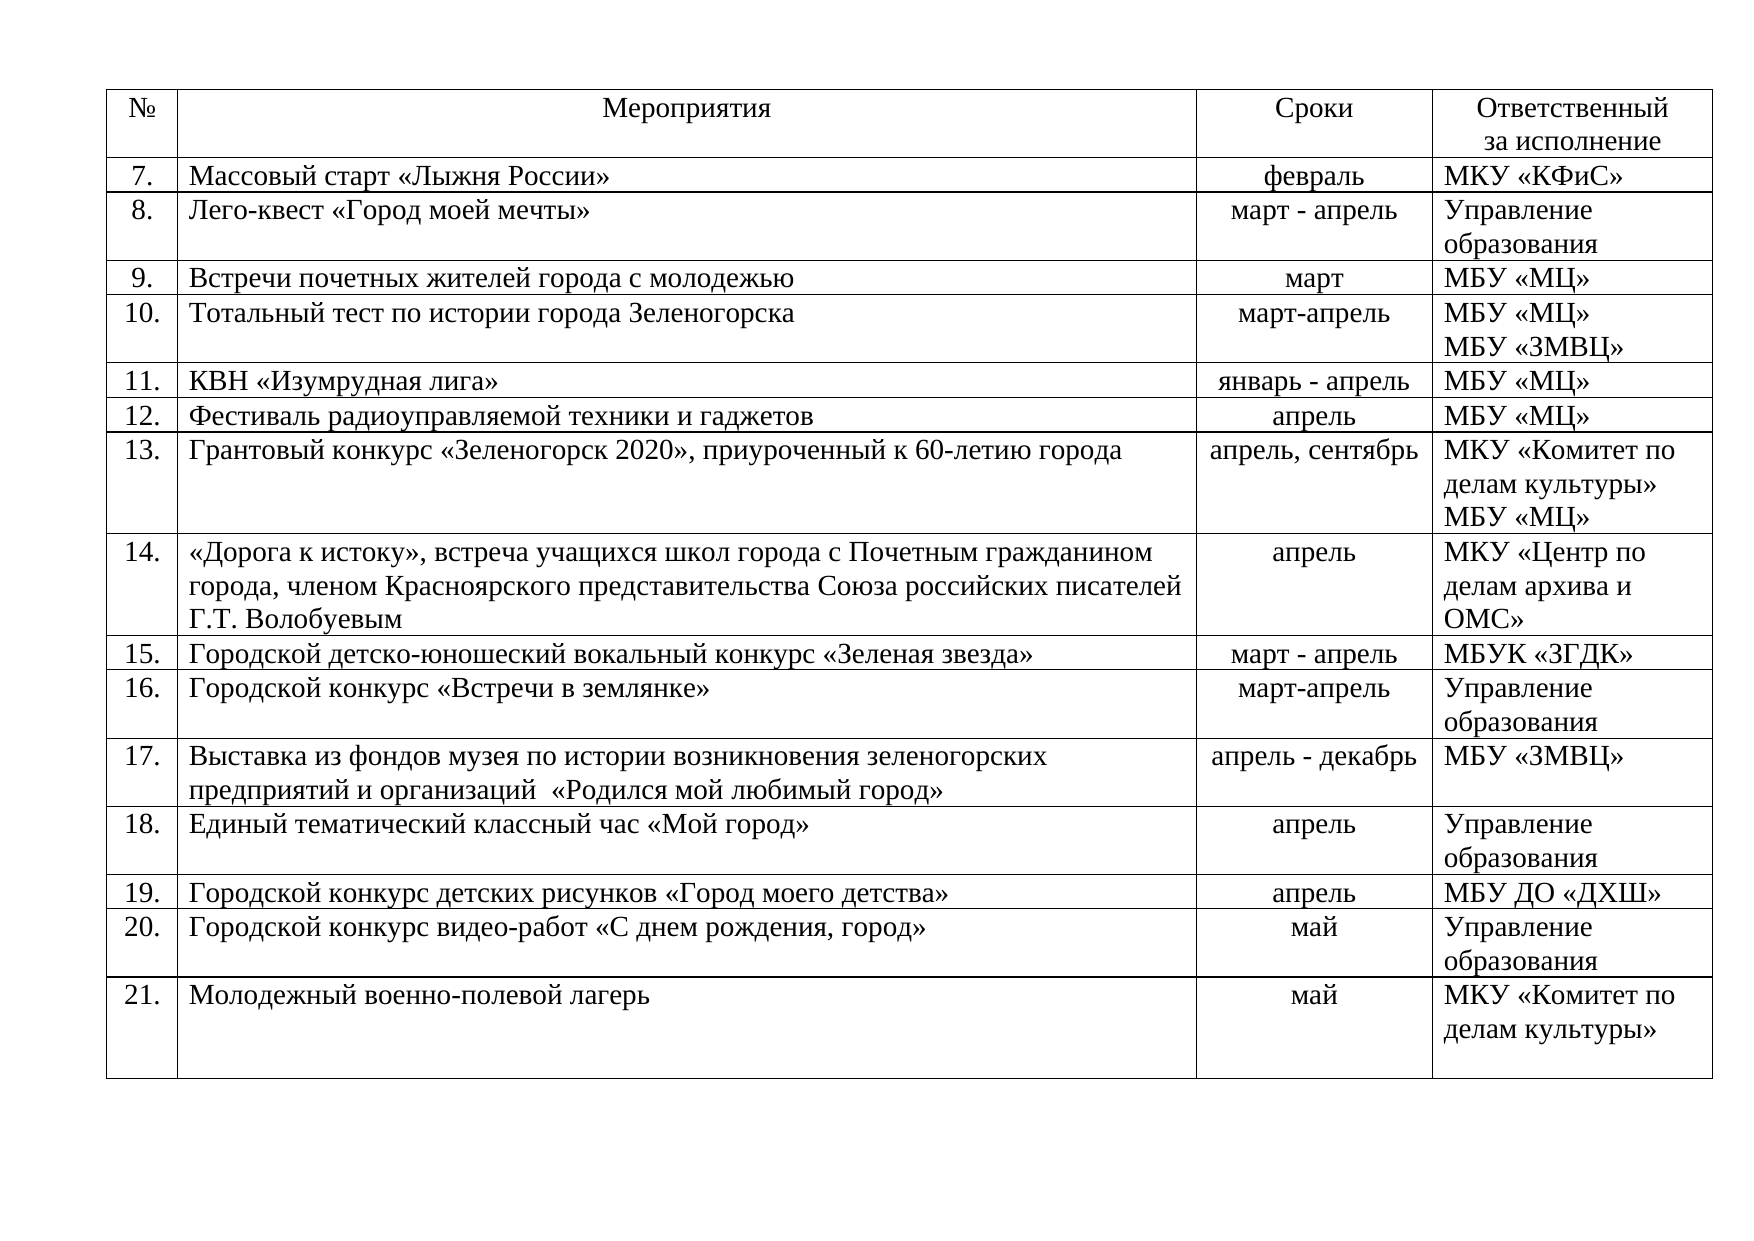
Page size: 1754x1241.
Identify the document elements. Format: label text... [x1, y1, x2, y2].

table_cell Ответственный за исполнение [1433, 90, 1712, 157]
table_cell Городской детско-юношеский вокальный конкурс «Зеленая звезда» [178, 636, 1196, 669]
table_cell Молодежный военно-полевой лагерь [178, 978, 1196, 1078]
table_cell Выставка из фондов музея по истории возникновения зеленогорских предприятий и организаций «Родился мой любимый город» [178, 739, 1196, 806]
table_cell Мероприятия [178, 90, 1196, 157]
table_cell 15. [107, 636, 177, 669]
table_cell Управление образования [1433, 193, 1712, 259]
table_cell 16. [107, 670, 177, 737]
table_cell апрель [1197, 398, 1432, 431]
table_cell КВН «Изумрудная лига» [178, 363, 1196, 397]
table_cell 10. [107, 295, 177, 362]
table_cell 14. [107, 534, 177, 635]
table_cell Лего-квест «Город моей мечты» [178, 193, 1196, 259]
table_cell май [1197, 909, 1432, 976]
table_cell февраль [1197, 158, 1432, 191]
table_cell март-апрель [1197, 295, 1432, 362]
table_cell Управление образования [1433, 807, 1712, 874]
table_cell 20. [107, 909, 177, 976]
table_cell МБУК «ЗГДК» [1433, 636, 1712, 669]
table_cell апрель - декабрь [1197, 739, 1432, 806]
table_cell МБУ «МЦ» [1433, 398, 1712, 431]
table_cell МБУ «ЗМВЦ» [1433, 739, 1712, 806]
table_cell март - апрель [1197, 636, 1432, 669]
table_cell № [107, 90, 177, 157]
table_cell Фестиваль радиоуправляемой техники и гаджетов [178, 398, 1196, 431]
table_cell Городской конкурс видео-работ «С днем рождения, город» [178, 909, 1196, 976]
table_cell 8. [107, 193, 177, 259]
table_cell Городской конкурс детских рисунков «Город моего детства» [178, 875, 1196, 908]
table_cell Тотальный тест по истории города Зеленогорска [178, 295, 1196, 362]
table_cell Управление образования [1433, 909, 1712, 976]
table_cell МКУ «Комитет по делам культуры» [1433, 978, 1712, 1078]
table_cell март - апрель [1197, 193, 1432, 259]
table_cell МБУ «МЦ» [1433, 363, 1712, 397]
table_cell 9. [107, 261, 177, 294]
table_cell Грантовый конкурс «Зеленогорск 2020», приуроченный к 60-летию города [178, 433, 1196, 533]
table_cell Управление образования [1433, 670, 1712, 737]
table_cell 7. [107, 158, 177, 191]
table_cell март-апрель [1197, 670, 1432, 737]
table_cell 11. [107, 363, 177, 397]
table_cell Городской конкурс «Встречи в землянке» [178, 670, 1196, 737]
table_cell 19. [107, 875, 177, 908]
table_cell МБУ «МЦ» [1433, 261, 1712, 294]
table_cell январь - апрель [1197, 363, 1432, 397]
table_cell Единый тематический классный час «Мой город» [178, 807, 1196, 874]
table_cell МБУ ДО «ДХШ» [1433, 875, 1712, 908]
table_cell май [1197, 978, 1432, 1078]
table_cell Массовый старт «Лыжня России» [178, 158, 1196, 191]
table_cell апрель, сентябрь [1197, 433, 1432, 533]
table_cell Встречи почетных жителей города с молодежью [178, 261, 1196, 294]
table_cell 12. [107, 398, 177, 431]
table_cell 13. [107, 433, 177, 533]
table_cell МКУ «Центр по делам архива и ОМС» [1433, 534, 1712, 635]
table_cell 21. [107, 978, 177, 1078]
table_cell МКУ «Комитет по делам культуры» МБУ «МЦ» [1433, 433, 1712, 533]
table_cell март [1197, 261, 1432, 294]
table_cell апрель [1197, 875, 1432, 908]
table_cell 18. [107, 807, 177, 874]
table_cell МБУ «МЦ» МБУ «ЗМВЦ» [1433, 295, 1712, 362]
table_cell апрель [1197, 534, 1432, 635]
table_cell Сроки [1197, 90, 1432, 157]
table_cell 17. [107, 739, 177, 806]
table_cell апрель [1197, 807, 1432, 874]
table_cell «Дорога к истоку», встреча учащихся школ города с Почетным гражданином города, членом Красноярского представительства Союза российских писателей Г.Т. Волобуевым [178, 534, 1196, 635]
table_cell МКУ «КФиС» [1433, 158, 1712, 191]
